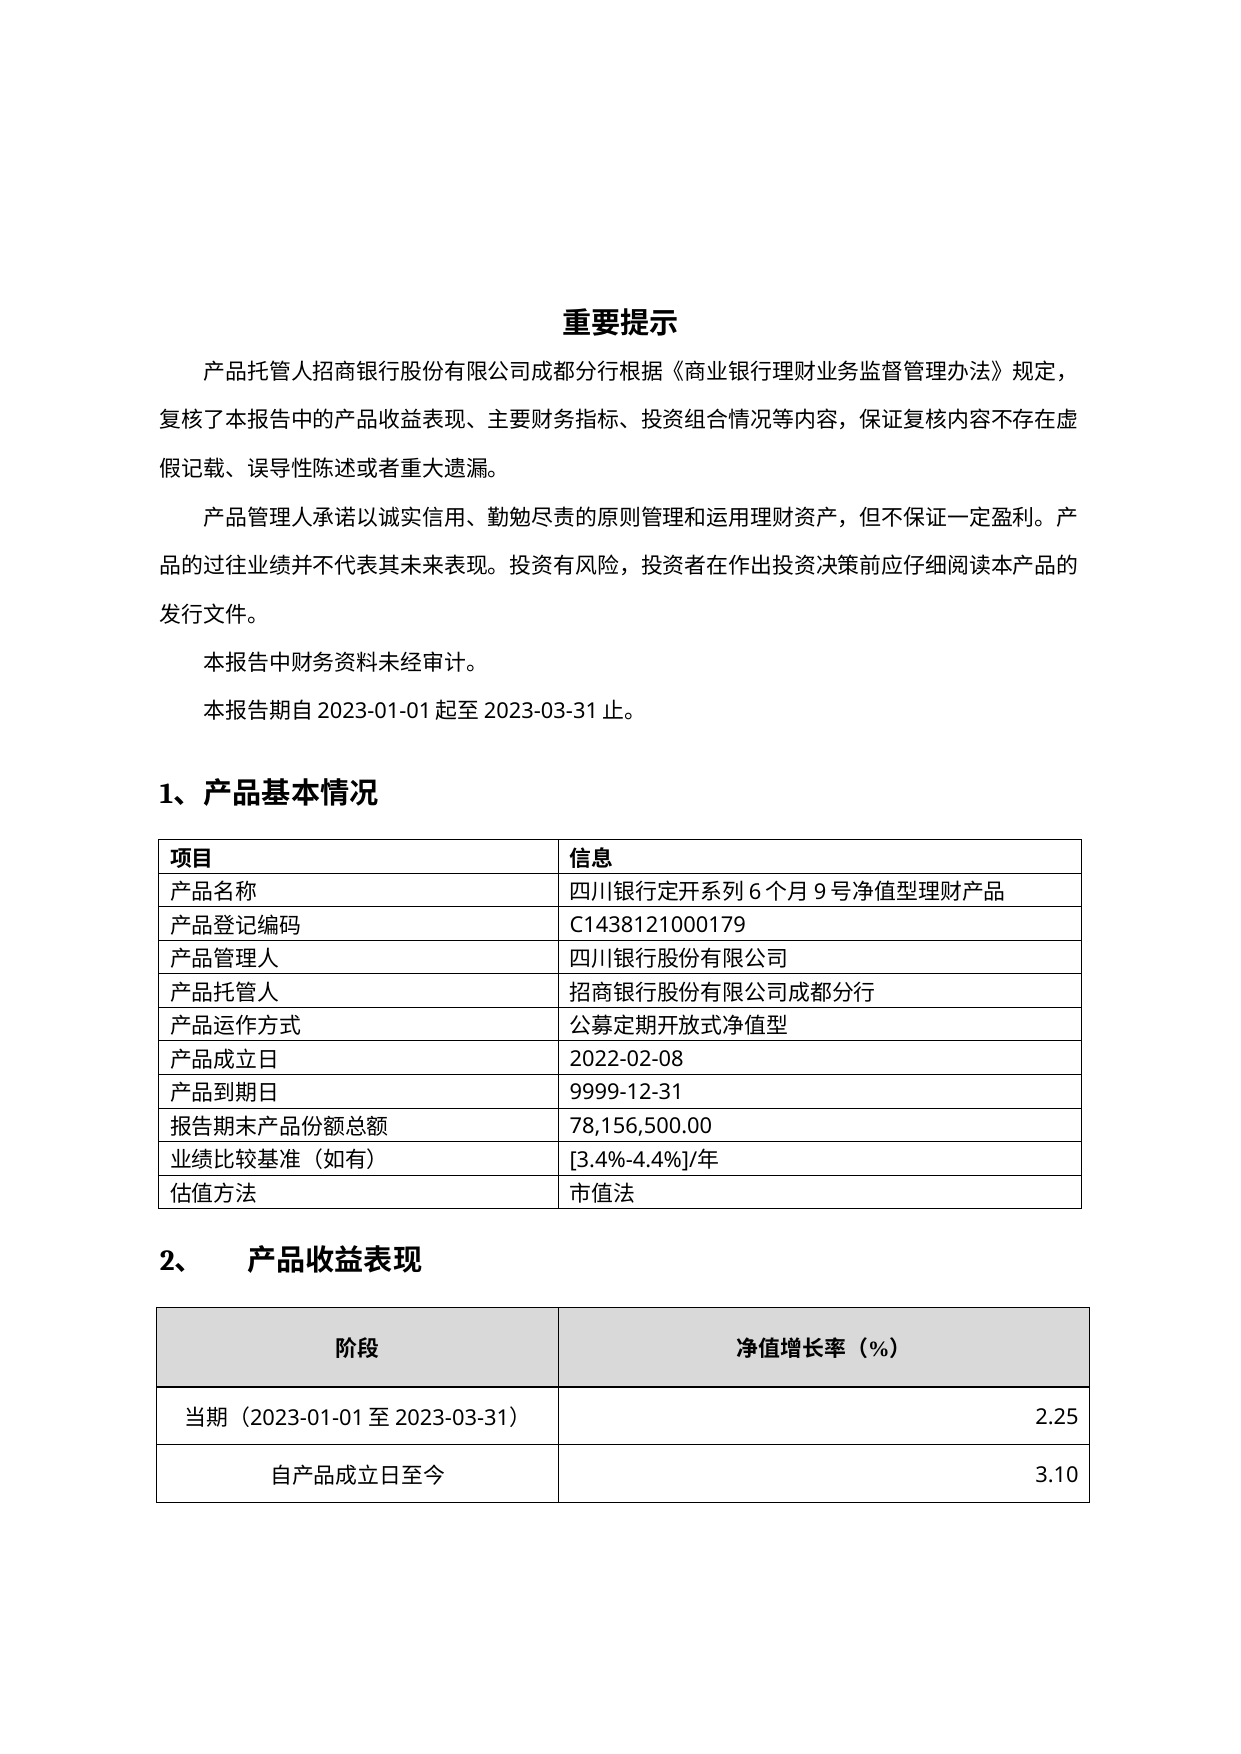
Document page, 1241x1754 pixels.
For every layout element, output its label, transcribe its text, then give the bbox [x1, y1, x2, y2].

table_cell 9999-12-31 [559, 1075, 1081, 1107]
table_cell 产品登记编码 [159, 907, 558, 940]
table_cell 估值方法 [159, 1176, 558, 1208]
table_cell 产品运作方式 [159, 1008, 558, 1040]
table_header 项目 [159, 840, 558, 873]
title 产品收益表现 [159, 1225, 1081, 1290]
table_cell C1438121000179 [559, 907, 1081, 940]
text 本报告中财务资料未经审计。 [159, 645, 1092, 677]
table_cell 产品托管人 [159, 974, 558, 1007]
table_cell 四川银行定开系列6个月9号净值型理财产品 [559, 874, 1081, 906]
table_header 信息 [559, 840, 1081, 873]
text 产品托管人招商银行股份有限公司成都分行根据《商业银行理财业务监督管理办法》规定，复核了本报告中的产品收益表现、主要财务指标、投资组合情况等内容，保证复核内容不存在虚假记载、误导性陈述或者重大遗漏。 [159, 353, 1092, 483]
table_cell 产品到期日 [159, 1075, 558, 1107]
table_cell 2022-02-08 [559, 1041, 1081, 1074]
table_header 净值增长率（%） [559, 1308, 1089, 1386]
table_cell 3.10 [559, 1445, 1089, 1502]
text 产品管理人承诺以诚实信用、勤勉尽责的原则管理和运用理财资产，但不保证一定盈利。产品的过往业绩并不代表其未来表现。投资有风险，投资者在作出投资决策前应仔细阅读本产品的发行文件。 [159, 499, 1092, 629]
text 重要提示 [159, 288, 1081, 353]
table_cell 产品管理人 [159, 941, 558, 973]
table_cell 产品名称 [159, 874, 558, 906]
table_cell 2.25 [559, 1388, 1089, 1444]
table_cell 当期（2023-01-01至2023-03-31） [157, 1388, 558, 1444]
table_header 阶段 [157, 1308, 558, 1386]
table_cell 业绩比较基准（如有） [159, 1142, 558, 1174]
table_cell 四川银行股份有限公司 [559, 941, 1081, 973]
table_cell [3.4%-4.4%]/年 [559, 1142, 1081, 1174]
table_cell 招商银行股份有限公司成都分行 [559, 974, 1081, 1007]
table_cell 产品成立日 [159, 1041, 558, 1074]
table_cell 自产品成立日至今 [157, 1445, 558, 1502]
text 本报告期自2023-01-01起至2023-03-31止。 [159, 693, 1092, 726]
table_cell 市值法 [559, 1176, 1081, 1208]
title 产品基本情况 [159, 758, 1081, 823]
table_cell 报告期末产品份额总额 [159, 1109, 558, 1141]
table_cell 78,156,500.00 [559, 1109, 1081, 1141]
table_cell 公募定期开放式净值型 [559, 1008, 1081, 1040]
